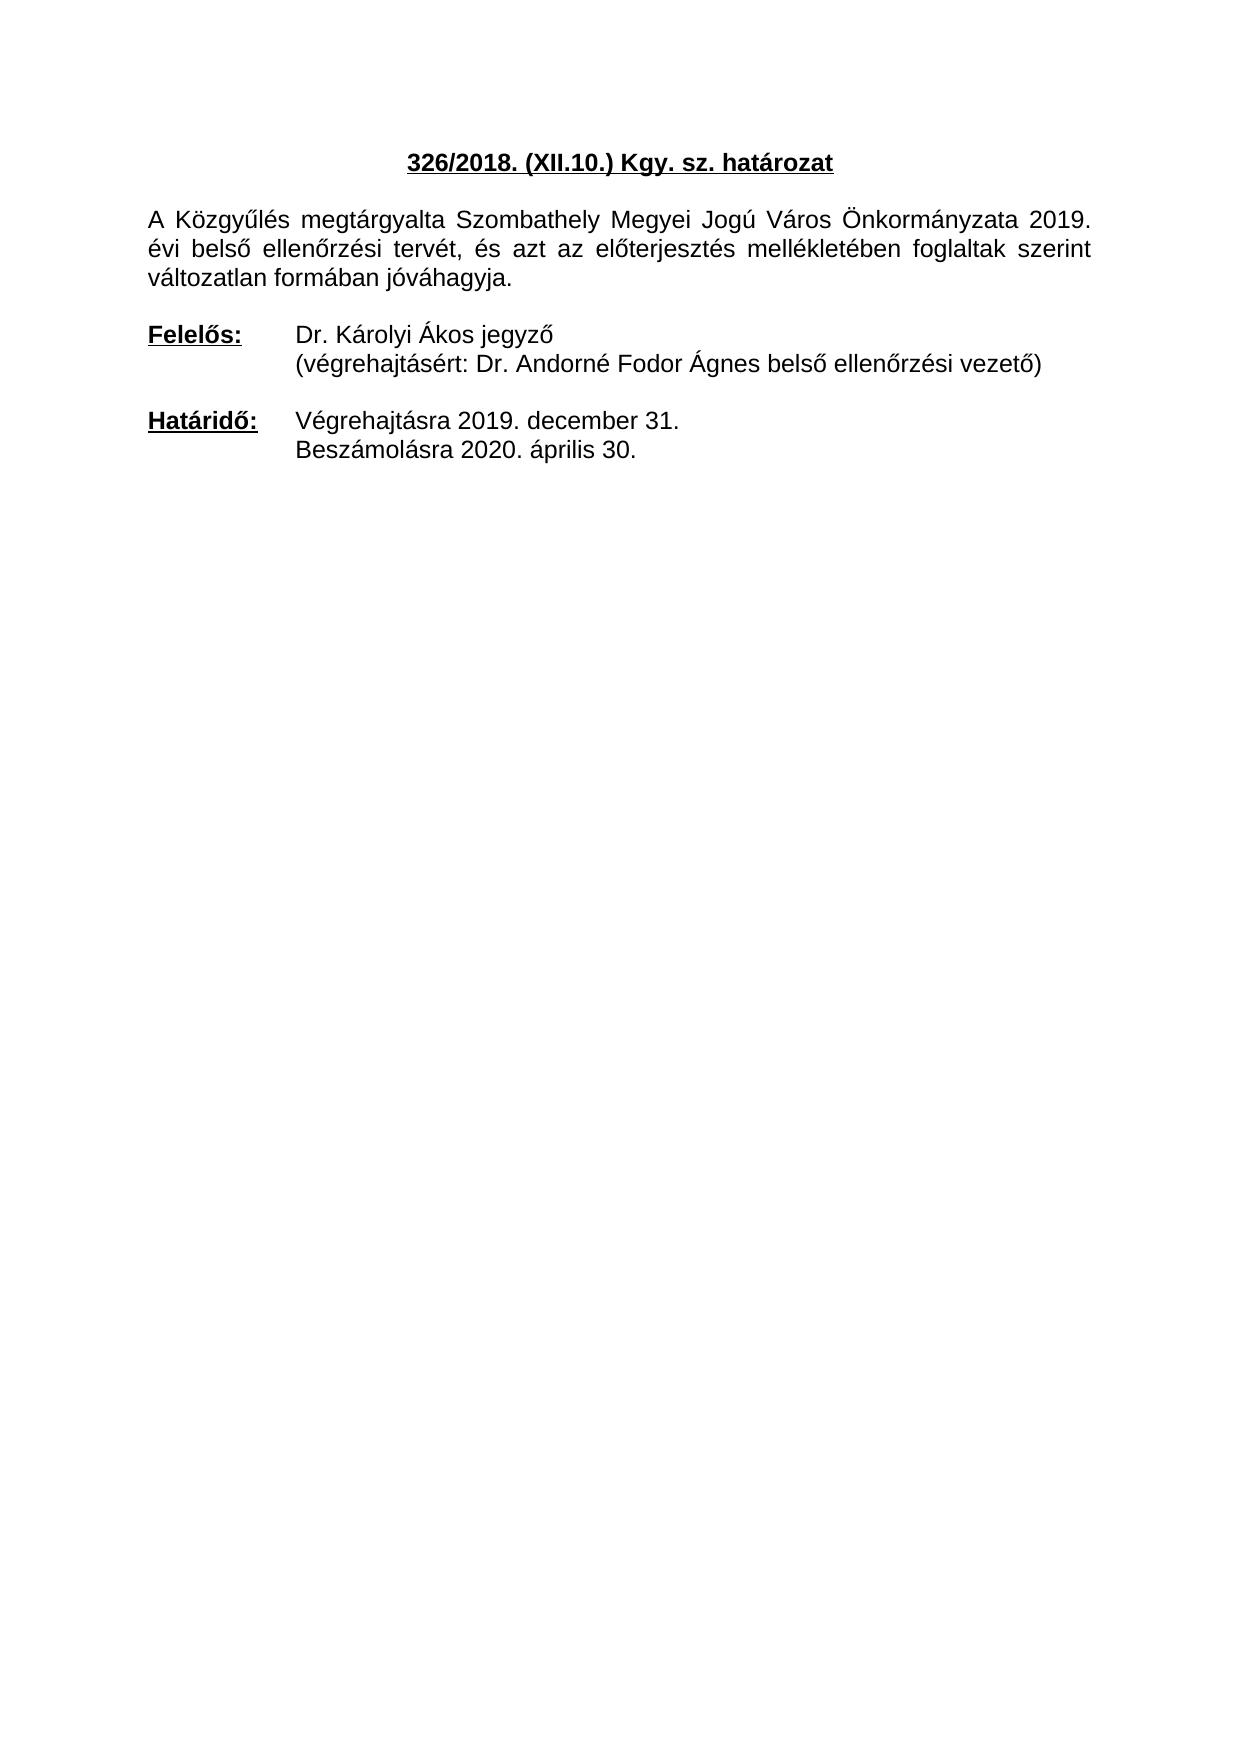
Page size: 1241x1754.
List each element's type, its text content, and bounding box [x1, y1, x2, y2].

text 326/2018. (XII.10.) Kgy. sz. határozat [148, 148, 1093, 176]
text Határidő: Végrehajtásra 2019. december 31. [148, 406, 1093, 435]
text Beszámolásra 2020. április 30. [148, 435, 1093, 464]
text A Közgyűlés megtárgyalta Szombathely Megyei Jogú Város Önkormányzata 2019. évi belső ellenőrzési tervét, és azt az előterjesztés mellékletében foglaltak szerint változatlan formában jóváhagyja. [148, 205, 1093, 291]
text (végrehajtásért: Dr. Andorné Fodor Ágnes belső ellenőrzési vezető) [221, 349, 1093, 378]
text Felelős: Dr. Károlyi Ákos jegyző [148, 320, 1093, 349]
